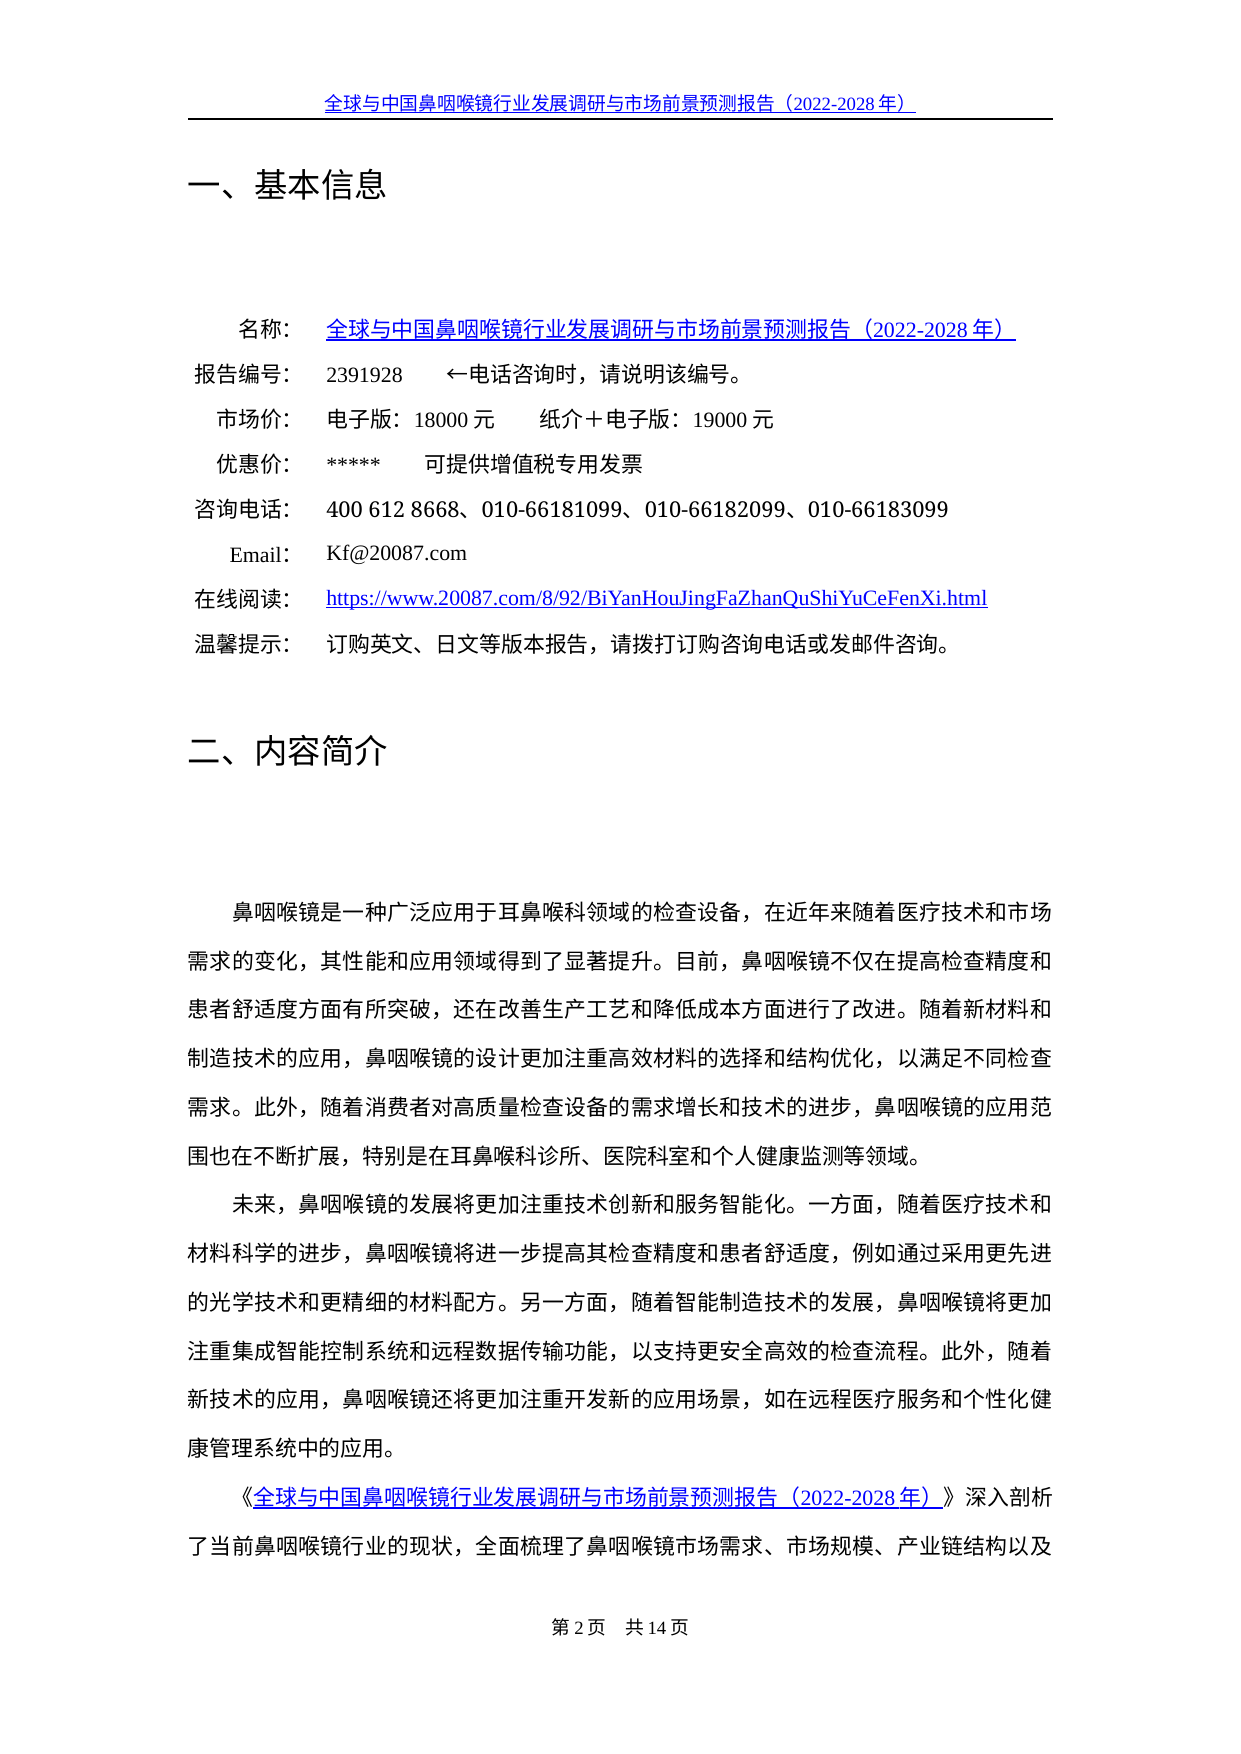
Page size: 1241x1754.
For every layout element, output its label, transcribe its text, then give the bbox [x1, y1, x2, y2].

title 二、内容简介 [187, 717, 1053, 782]
table_cell 报告编号： [167, 357, 315, 402]
table_cell 在线阅读： [167, 582, 315, 627]
table_cell Kf@20087.com [315, 537, 1073, 582]
title 一、基本信息 [187, 150, 1053, 215]
table_cell 咨询电话： [167, 492, 315, 537]
table_cell 优惠价： [167, 447, 315, 492]
table_cell 订购英文、日文等版本报告，请拨打订购咨询电话或发邮件咨询。 [315, 627, 1073, 672]
table_cell 电子版：18000 元 纸介＋电子版：19000 元 [315, 402, 1073, 447]
table_cell 400 612 8668、010-66181099、010-66182099、010-66183099 [315, 492, 1073, 537]
table_cell 2391928 ←电话咨询时，请说明该编号。 [315, 357, 1073, 402]
table_cell ***** 可提供增值税专用发票 [315, 447, 1073, 492]
table_cell 温馨提示： [167, 627, 315, 672]
table_cell Email： [167, 537, 315, 582]
table_cell [315, 582, 1073, 627]
table_cell 市场价： [167, 402, 315, 447]
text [187, 894, 1053, 1561]
table_header 全球与中国鼻咽喉镜行业发展调研与市场前景预测报告（2022-2028年） [315, 312, 1073, 357]
table_header 名称： [167, 312, 315, 357]
